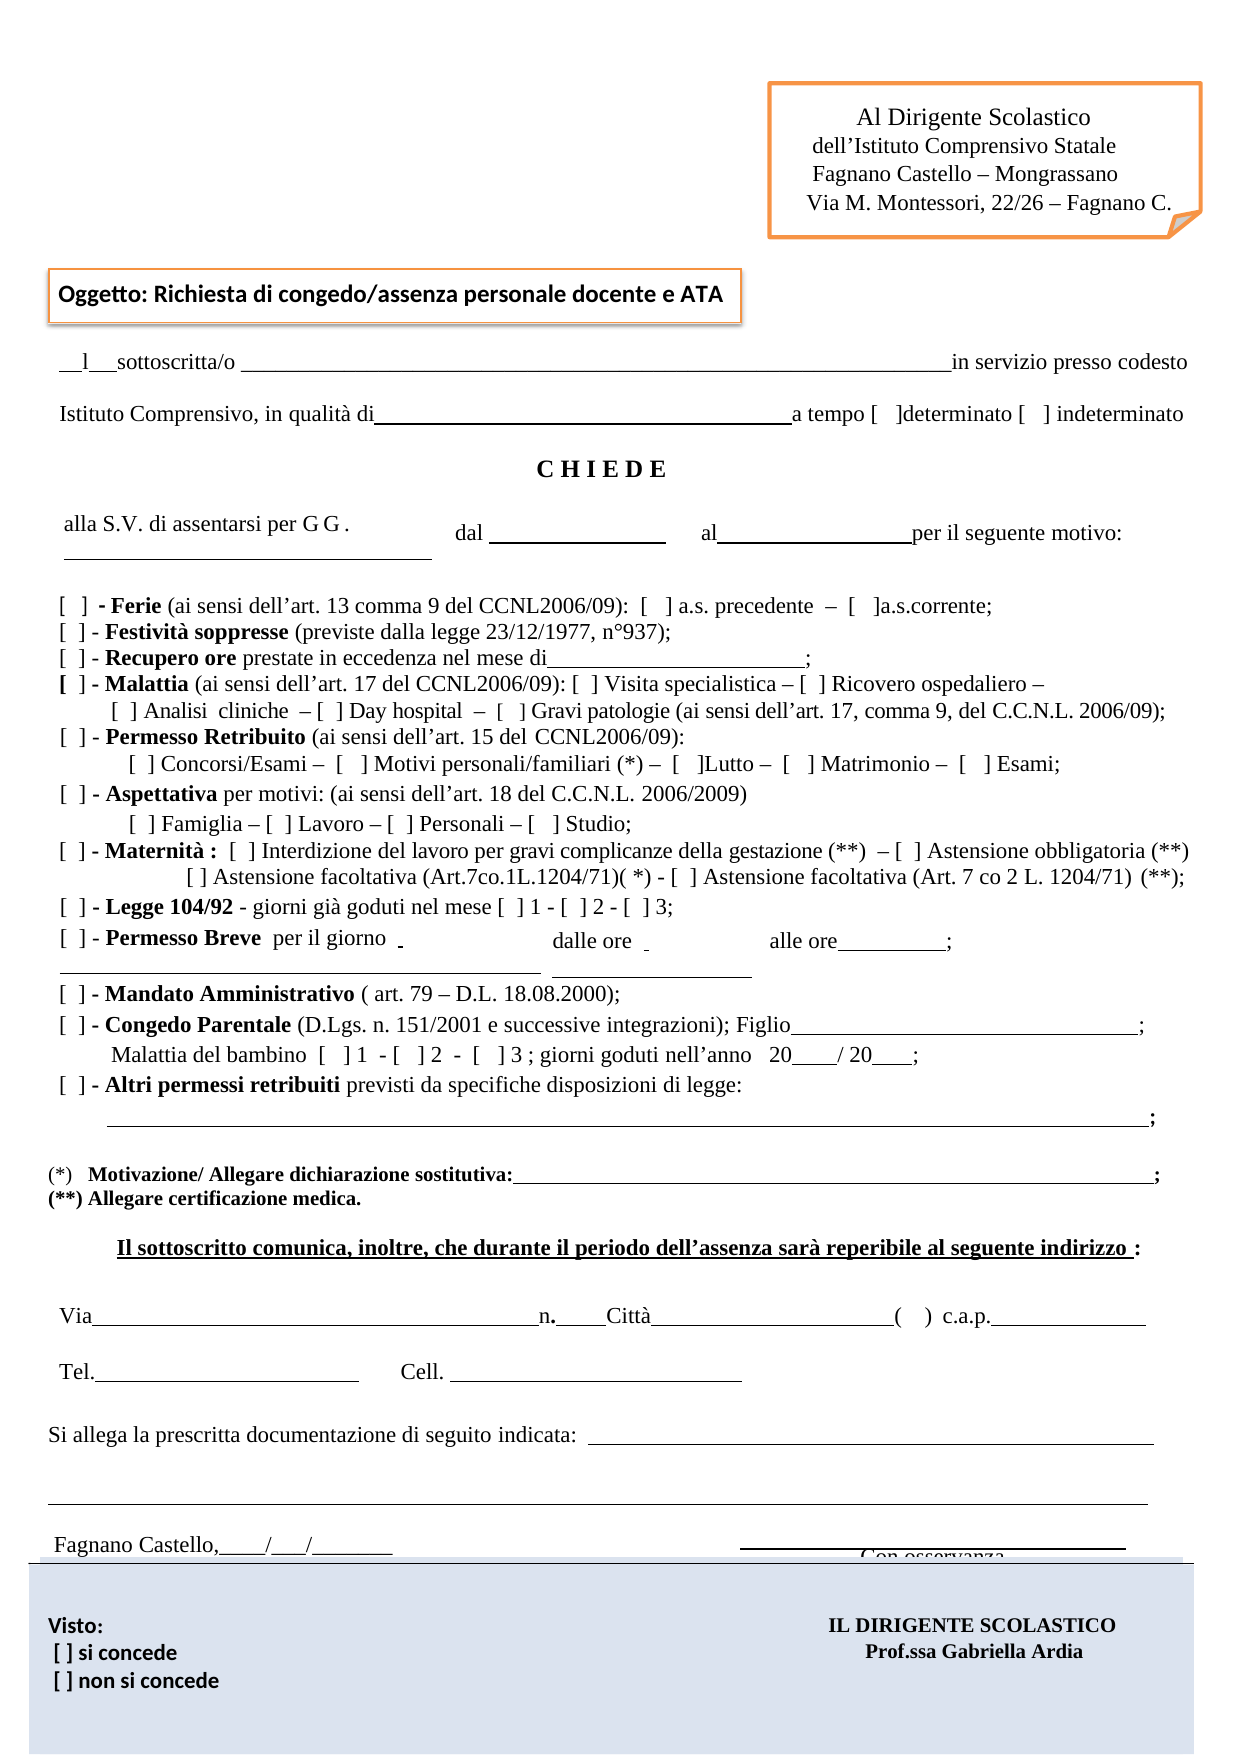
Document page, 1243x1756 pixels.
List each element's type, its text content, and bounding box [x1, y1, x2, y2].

text [ ] Concorsi/Esami – [ ] Motivi personali/familiari (*) – [ ]Lutto – [ ] Matrimonio – [ ] Esami; [ ] - Aspettativa per motivi: (ai sensi dell’art. 18 del C.C.N.L. 2006/2009) [59, 750, 1063, 806]
text [ ] - Legge 104/92 - giorni già goduti nel mese [ ] 1 - [ ] 2 - [ ] 3; [59, 893, 1216, 920]
text al per il seguente motivo: [701, 519, 1216, 546]
picture [41, 266, 748, 331]
text [ ] - Permesso Breve per il giorno [59, 923, 541, 973]
text C H I E D E [47, 454, 1156, 482]
text [ ] - Ferie (ai sensi dell’art. 13 comma 9 del CCNL2006/09): [ ] a.s. precedente – [ ]a.s.corrente; [ ] - Festività soppresse (previste dalla legge 23/12/1977, n°937); [58, 591, 996, 644]
text Tel. Cell. [59, 1358, 1216, 1384]
text [ ] Famiglia – [ ] Lavoro – [ ] Personali – [ ] Studio; [129, 810, 1216, 837]
text dalle ore [552, 927, 752, 977]
text ; [47, 1102, 1216, 1130]
text alle ore ; [769, 927, 1216, 954]
text dal [455, 519, 666, 546]
text Si allega la prescritta documentazione di seguito indicata: [48, 1421, 1216, 1447]
text Il sottoscritto comunica, inoltre, che durante il periodo dell’assenza sarà reperibile al seguente indirizzo : [47, 1234, 1211, 1260]
text Via n. Città ( ) c.a.p. [59, 1302, 1216, 1328]
text alla S.V. di assentarsi per GG. [64, 510, 432, 559]
text [ ] Analisi cliniche – [ ] Day hospital – [ ] Gravi patologie (ai sensi dell’art. 17, comma 9, del C.C.N.L. 2006/09); [ ] - Permesso Retribuito (ai sensi dell’art. 15 del CCNL2006/09): [59, 697, 1171, 750]
text [ ] - Mandato Amministrativo ( art. 79 – D.L. 18.08.2000); [59, 980, 1216, 1007]
text l sottoscritta/o ______________________________________________________________in servizio presso codesto [59, 348, 1216, 374]
text [ ] - Malattia (ai sensi dell’art. 17 del CCNL2006/09): [ ] Visita specialistica – [ ] Ricovero ospedaliero – [59, 671, 1216, 697]
text Istituto Comprensivo, in qualità di a tempo [ ]determinato [ ] indeterminato [59, 401, 1216, 427]
text [ ] - Congedo Parentale (D.Lgs. n. 151/2001 e successive integrazioni); Figlio ; Malattia del bambino [ ] 1 - [ ] 2 - [ ] 3 ; giorni goduti nell’anno 20 / 20 ; [59, 1011, 1146, 1067]
text [ ] - Maternità : [ ] Interdizione del lavoro per gravi complicanze della gestazione (**) – [ ] Astensione obbligatoria (**) [ ] Astensione facoltativa (Art.7co.1L.1204/71)( *) - [ ] Astensione facoltativa (Art. 7 co 2 L. 1204/71) (**); [59, 837, 1190, 889]
text (*) Motivazione/ Allegare dichiarazione sostitutiva: ; (**) Allegare certificazione medica. [48, 1162, 1162, 1210]
text Fagnano Castello,____/___/_______ Con osservanza [54, 1531, 1216, 1569]
text [ ] - Recupero ore prestate in eccedenza nel mese di ; [59, 644, 1216, 671]
text [ ] - Altri permessi retribuiti previsti da specifiche disposizioni di legge: [59, 1071, 1216, 1097]
